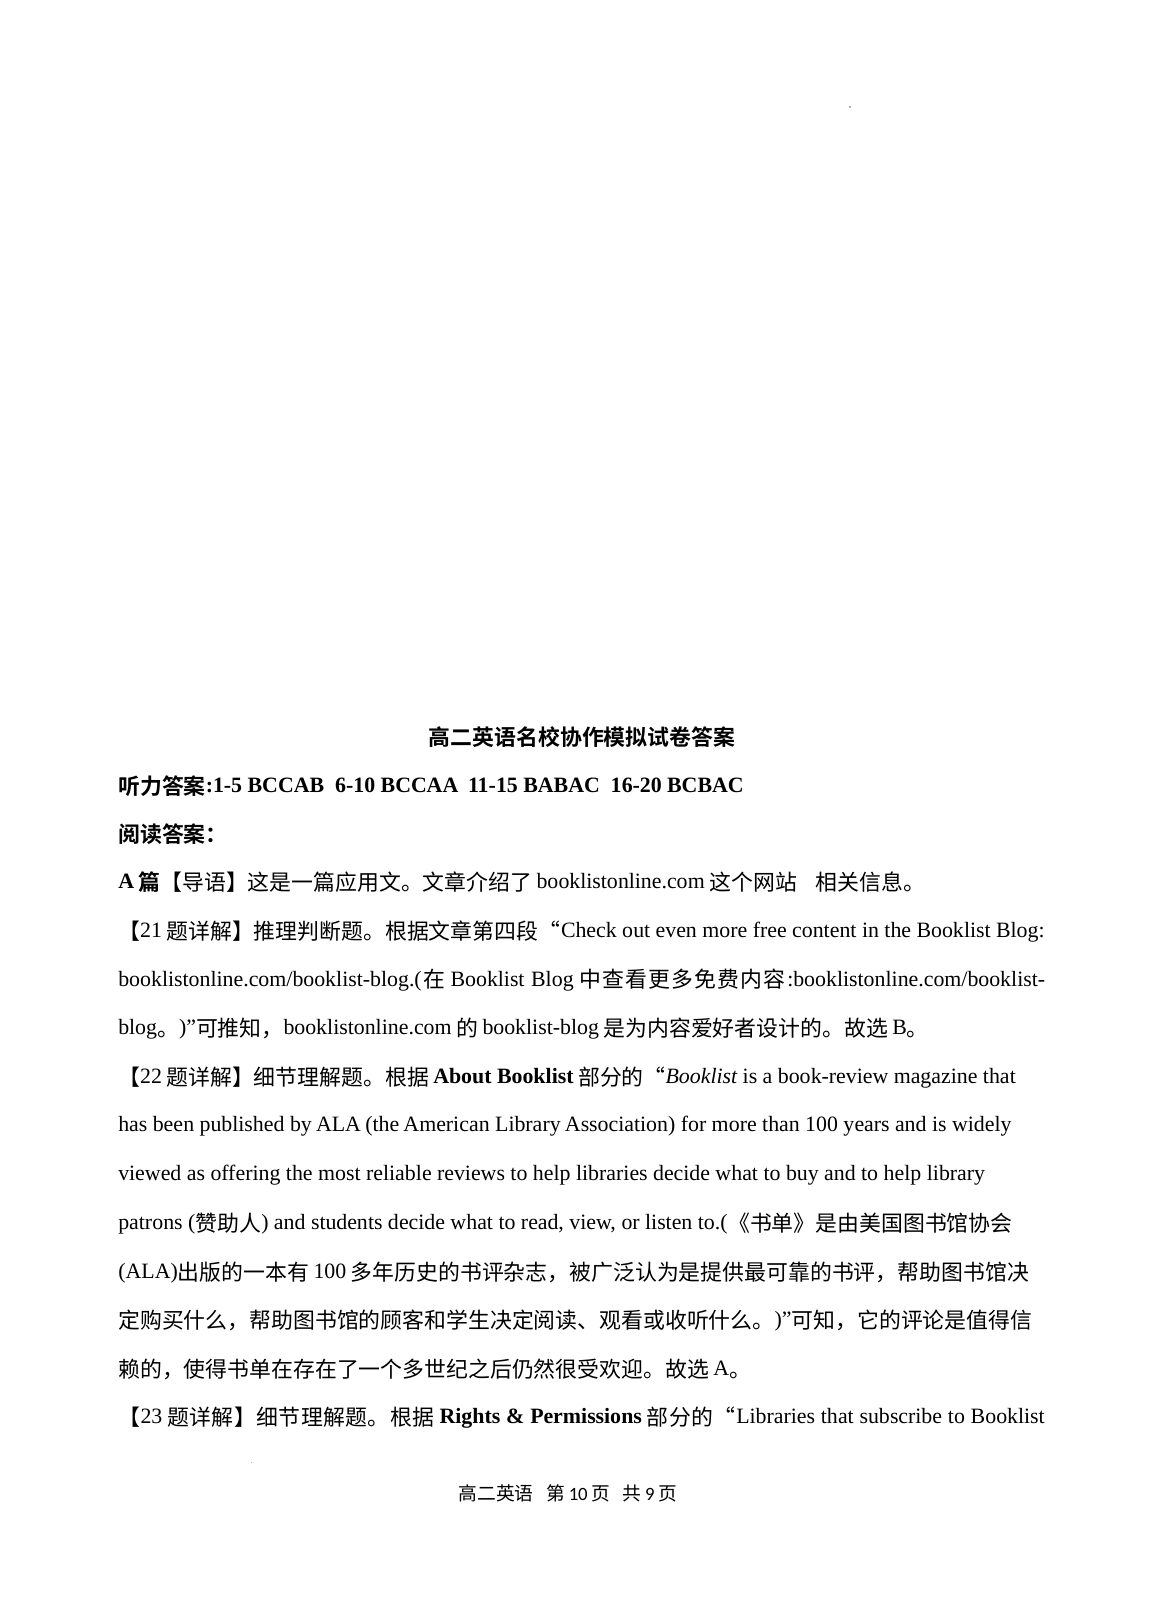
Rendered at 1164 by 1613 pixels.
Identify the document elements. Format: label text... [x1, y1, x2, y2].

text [118, 1400, 1045, 1432]
text 听力答案:1-5 BCCAB 6-10 BCCAA 11-15 BABAC 16-20 BCBAC [118, 768, 1045, 801]
text A篇【导语】这是一篇应用文。文章介绍了booklistonline.com这个网站相关信息。 [118, 865, 1045, 897]
text 【22题详解】细节理解题。根据About Booklist部分的“Booklist is a book-review magazine that has been published by ALA (the American Library Association) for more than 100 years and is widely viewed as offering the most reliable reviews to help libraries decide what to buy and to help library patrons (赞助人) and students decide what to read, view, or listen to.(《书单》是由美国图书馆协会(ALA)出版的一本有100多年历史的书评杂志，被广泛认为是提供最可靠的书评，帮助图书馆决定购买什么，帮助图书馆的顾客和学生决定阅读、观看或收听什么。)”可知，它的评论是值得信赖的，使得书单在存在了一个多世纪之后仍然很受欢迎。故选A。 [118, 1059, 1045, 1384]
text 【21题详解】推理判断题。根据文章第四段“Check out even more free content in the Booklist Blog: booklistonline.com/booklist-blog.(在Booklist Blog中查看更多免费内容:booklistonline.com/booklist-blog。)”可推知，booklistonline.com的booklist-blog是为内容爱好者设计的。故选B。 [118, 913, 1045, 1043]
text 阅读答案： [118, 817, 1045, 849]
text 高二英语名校协作模拟试卷答案 [118, 720, 1045, 752]
